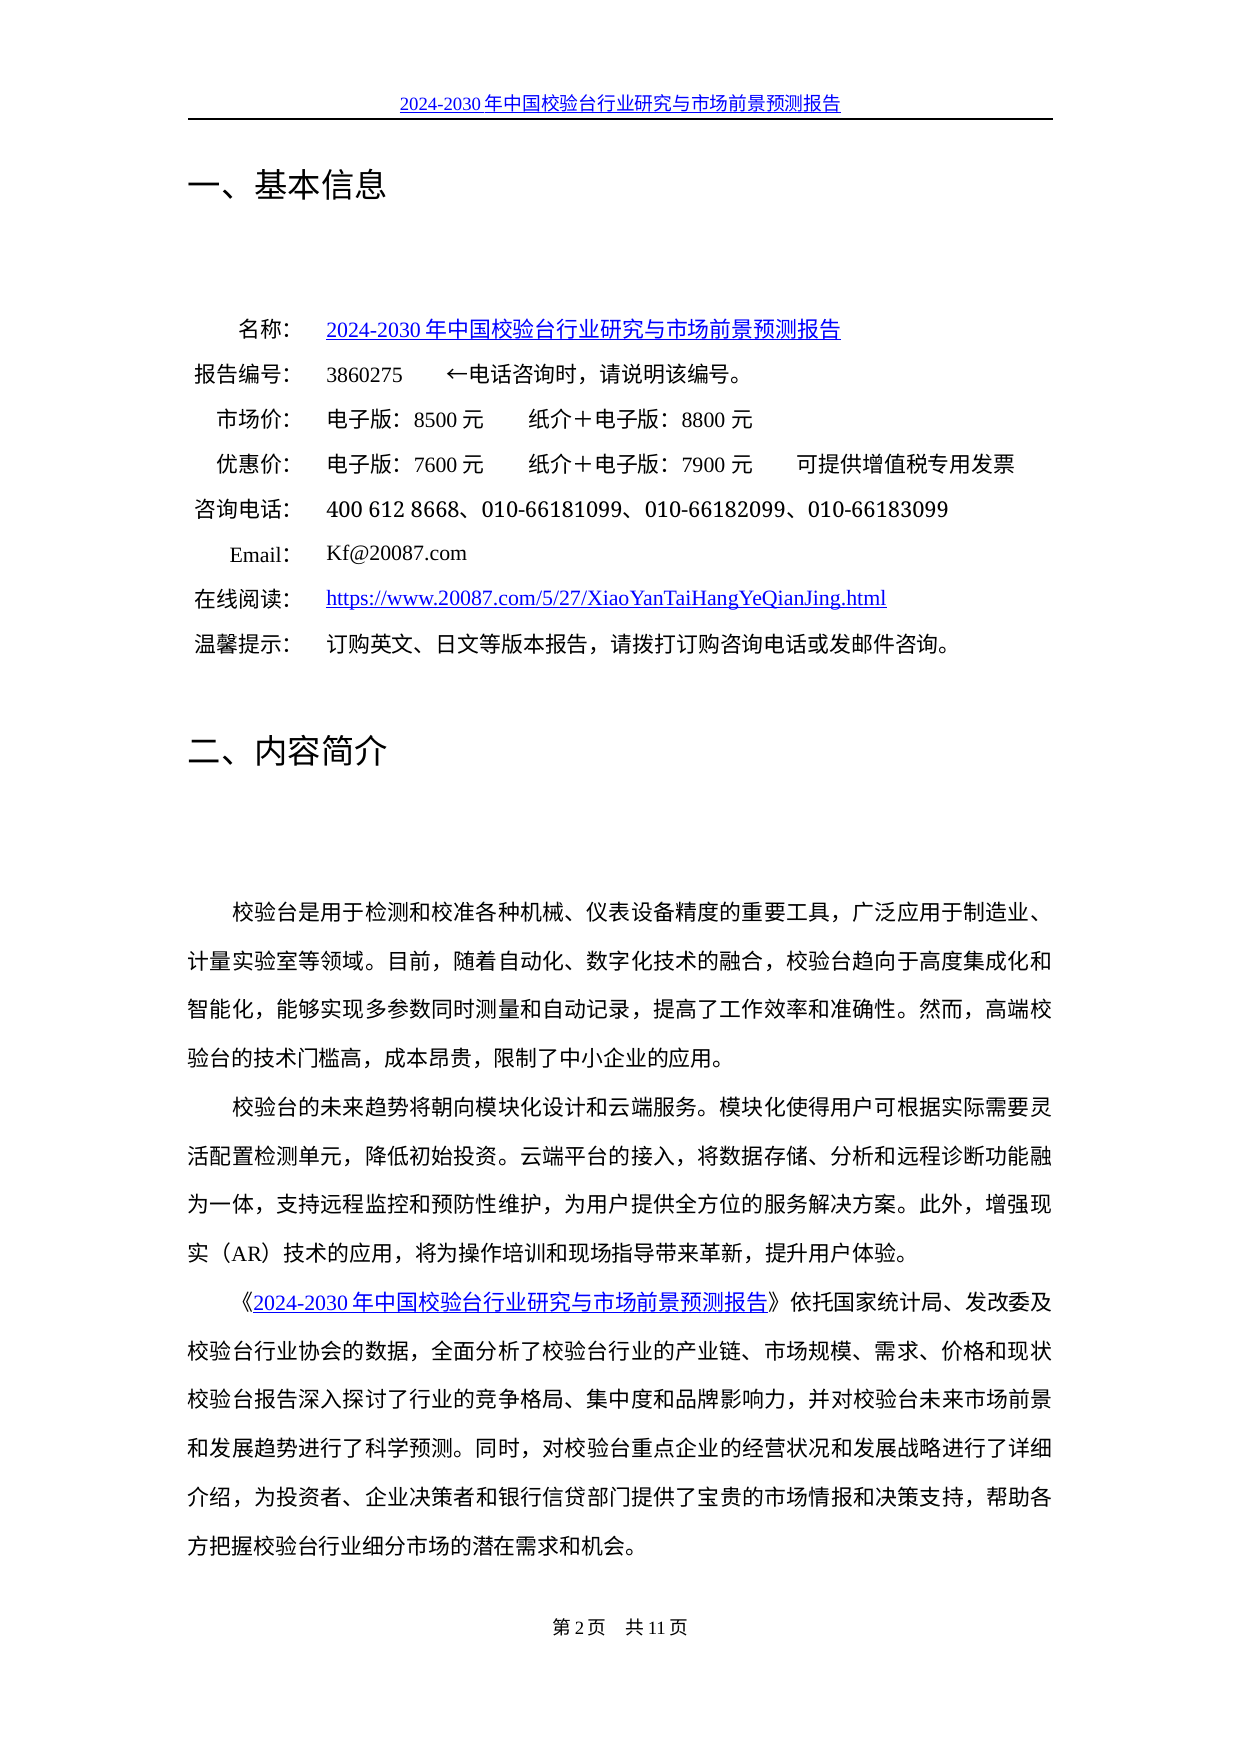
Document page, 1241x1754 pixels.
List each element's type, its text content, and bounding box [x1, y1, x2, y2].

table_cell 在线阅读： [167, 582, 315, 627]
table_cell 400 612 8668、010-66181099、010-66182099、010-66183099 [315, 492, 1073, 537]
table_cell 温馨提示： [167, 627, 315, 672]
table_cell 3860275 ←电话咨询时，请说明该编号。 [315, 357, 1073, 402]
table_header 名称： [167, 312, 315, 357]
table_cell 咨询电话： [167, 492, 315, 537]
title 一、基本信息 [187, 150, 1053, 215]
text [187, 894, 1053, 1561]
table_cell 市场价： [167, 402, 315, 447]
table_cell 订购英文、日文等版本报告，请拨打订购咨询电话或发邮件咨询。 [315, 627, 1073, 672]
table_cell 电子版：7600 元 纸介＋电子版：7900 元 可提供增值税专用发票 [315, 447, 1073, 492]
table_cell 报告编号： [167, 357, 315, 402]
table_cell Email： [167, 537, 315, 582]
table_header 2024-2030年中国校验台行业研究与市场前景预测报告 [315, 312, 1073, 357]
table_cell 电子版：8500 元 纸介＋电子版：8800 元 [315, 402, 1073, 447]
table_cell [315, 582, 1073, 627]
title 二、内容简介 [187, 717, 1053, 782]
table_cell Kf@20087.com [315, 537, 1073, 582]
table_cell 优惠价： [167, 447, 315, 492]
